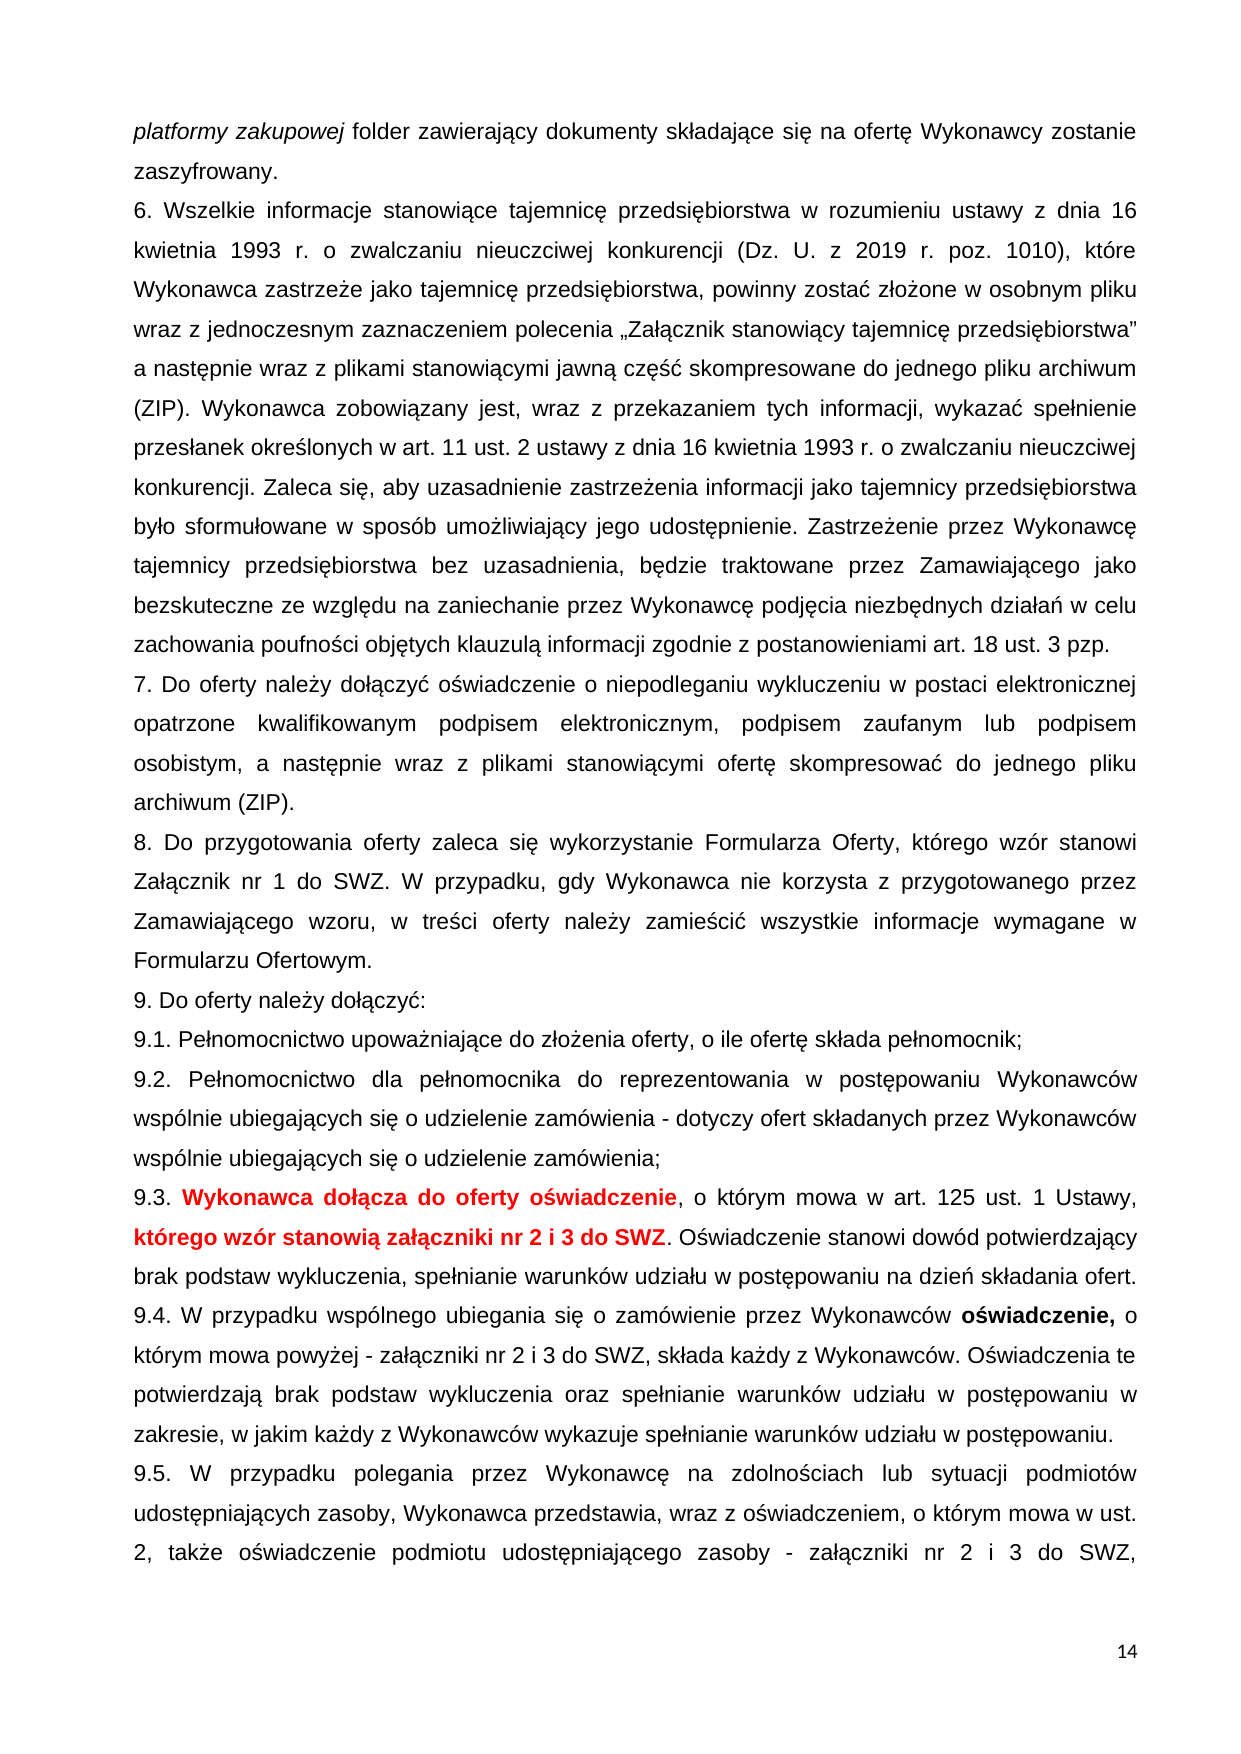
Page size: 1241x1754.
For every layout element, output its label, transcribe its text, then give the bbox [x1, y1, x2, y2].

text 7. Do oferty należy dołączyć oświadczenie o niepodleganiu wykluczeniu w postaci elektronicznej opatrzone kwalifikowanym podpisem elektronicznym, podpisem zaufanym lub podpisem osobistym, a następnie wraz z plikami stanowiącymi ofertę skompresować do jednego pliku archiwum (ZIP). [133, 671, 1137, 816]
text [133, 118, 1137, 184]
text 9. Do oferty należy dołączyć: [133, 987, 1137, 1013]
text 9.2. Pełnomocnictwo dla pełnomocnika do reprezentowania w postępowaniu Wykonawców wspólnie ubiegających się o udzielenie zamówienia - dotyczy ofert składanych przez Wykonawców wspólnie ubiegających się o udzielenie zamówienia; [133, 1066, 1137, 1171]
text 6. Wszelkie informacje stanowiące tajemnicę przedsiębiorstwa w rozumieniu ustawy z dnia 16 kwietnia 1993 r. o zwalczaniu nieuczciwej konkurencji (Dz. U. z 2019 r. poz. 1010), które Wykonawca zastrzeże jako tajemnicę przedsiębiorstwa, powinny zostać złożone w osobnym pliku wraz z jednoczesnym zaznaczeniem polecenia „Załącznik stanowiący tajemnicę przedsiębiorstwa” a następnie wraz z plikami stanowiącymi jawną część skompresowane do jednego pliku archiwum (ZIP). Wykonawca zobowiązany jest, wraz z przekazaniem tych informacji, wykazać spełnienie przesłanek określonych w art. 11 ust. 2 ustawy z dnia 16 kwietnia 1993 r. o zwalczaniu nieuczciwej konkurencji. Zaleca się, aby uzasadnienie zastrzeżenia informacji jako tajemnicy przedsiębiorstwa było sformułowane w sposób umożliwiający jego udostępnienie. Zastrzeżenie przez Wykonawcę tajemnicy przedsiębiorstwa bez uzasadnienia, będzie traktowane przez Zamawiającego jako bezskuteczne ze względu na zaniechanie przez Wykonawcę podjęcia niezbędnych działań w celu zachowania poufności objętych klauzulą informacji zgodnie z postanowieniami art. 18 ust. 3 pzp. [133, 197, 1137, 658]
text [133, 1460, 1137, 1566]
text 9.3. Wykonawca dołącza do oferty oświadczenie, o którym mowa w art. 125 ust. 1 Ustawy, którego wzór stanowią załączniki nr 2 i 3 do SWZ. Oświadczenie stanowi dowód potwierdzający brak podstaw wykluczenia, spełnianie warunków udziału w postępowaniu na dzień składania ofert. 9.4. W przypadku wspólnego ubiegania się o zamówienie przez Wykonawców oświadczenie, o którym mowa powyżej - załączniki nr 2 i 3 do SWZ, składa każdy z Wykonawców. Oświadczenia te potwierdzają brak podstaw wykluczenia oraz spełnianie warunków udziału w postępowaniu w zakresie, w jakim każdy z Wykonawców wykazuje spełnianie warunków udziału w postępowaniu. [133, 1184, 1137, 1447]
text 8. Do przygotowania oferty zaleca się wykorzystanie Formularza Oferty, którego wzór stanowi Załącznik nr 1 do SWZ. W przypadku, gdy Wykonawca nie korzysta z przygotowanego przez Zamawiającego wzoru, w treści oferty należy zamieścić wszystkie informacje wymagane w Formularzu Ofertowym. [133, 829, 1137, 973]
text 9.1. Pełnomocnictwo upoważniające do złożenia oferty, o ile ofertę składa pełnomocnik; [133, 1026, 1137, 1052]
